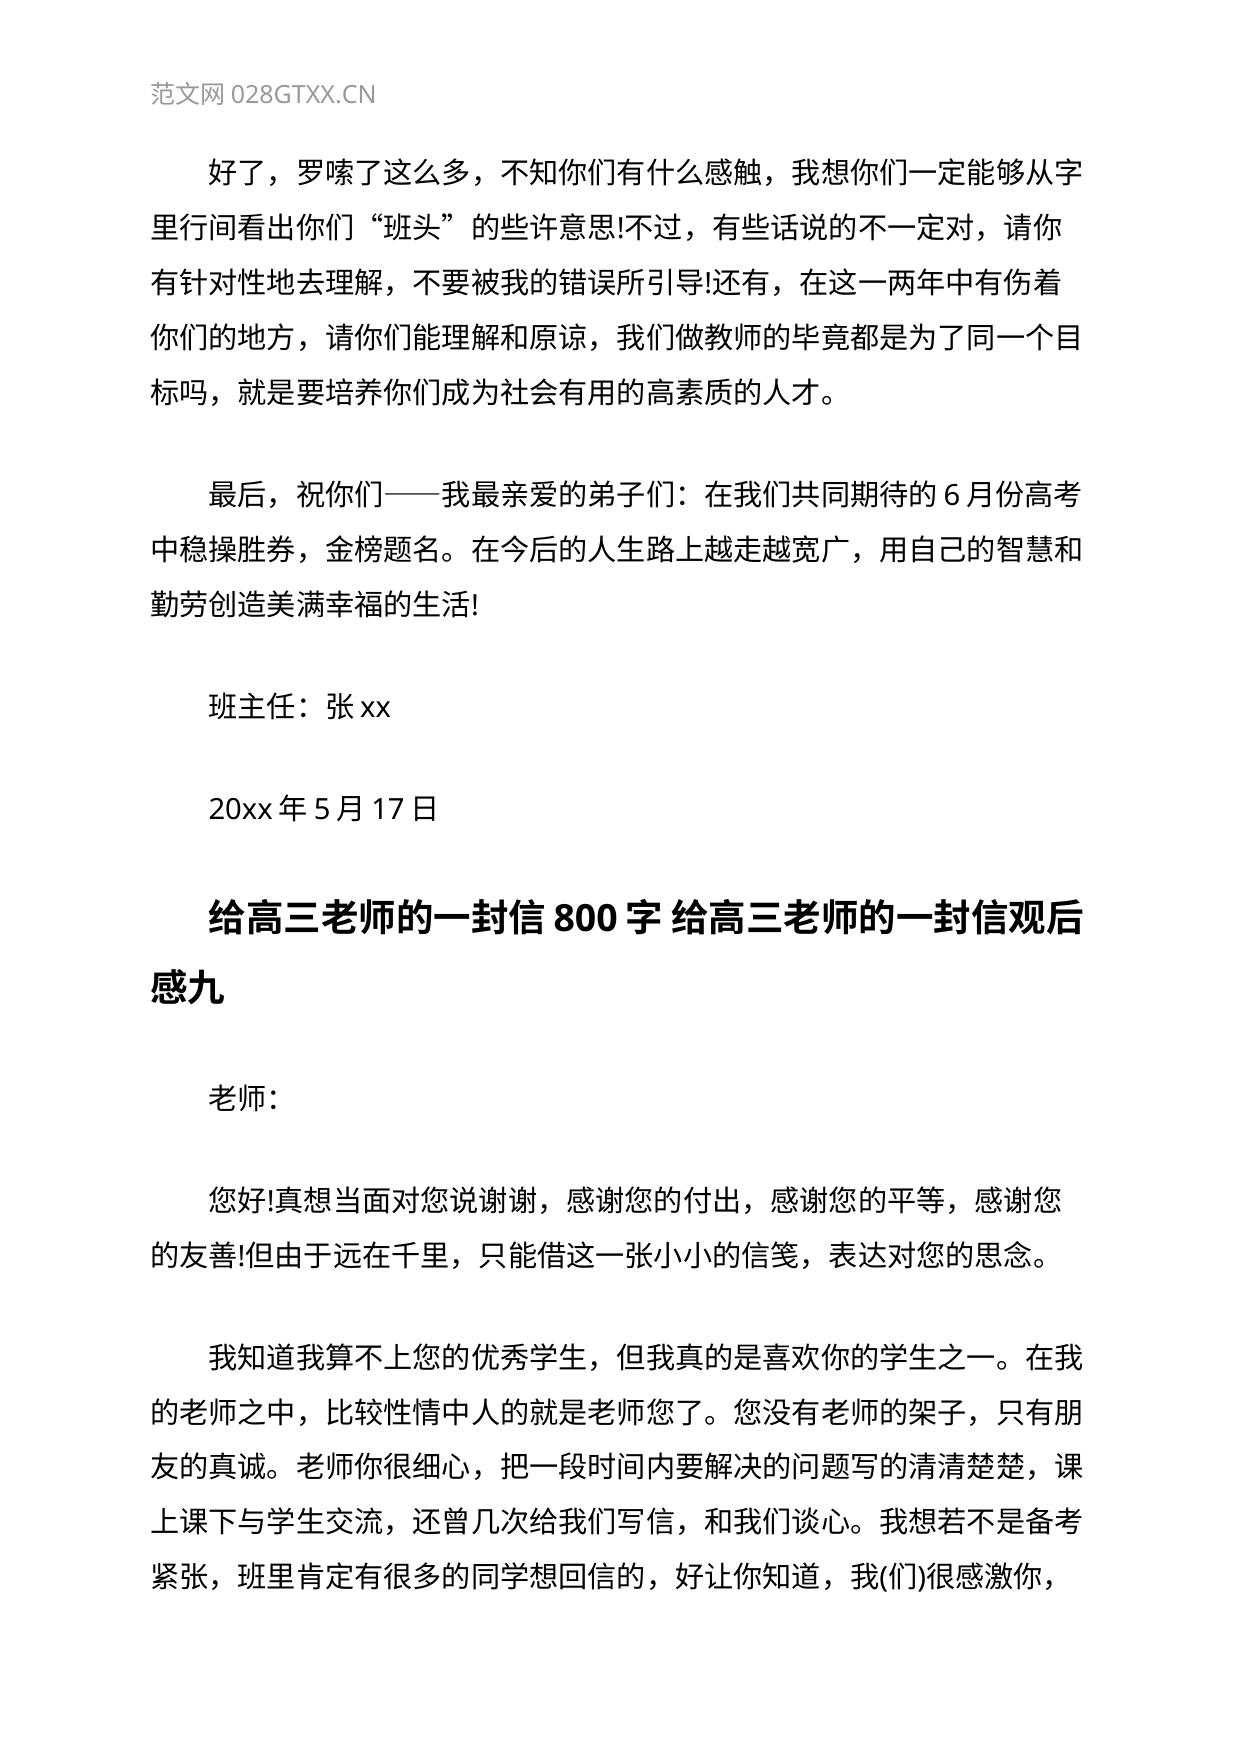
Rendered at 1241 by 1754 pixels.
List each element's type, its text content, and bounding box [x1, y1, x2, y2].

text 班主任：张xx [150, 683, 1090, 726]
text 给高三老师的一封信800字 给高三老师的一封信观后感九 [150, 887, 1090, 1012]
text 最后，祝你们——我最亲爱的弟子们：在我们共同期待的6月份高考中稳操胜券，金榜题名。在今后的人生路上越走越宽广，用自己的智慧和勤劳创造美满幸福的生活! [150, 472, 1090, 624]
text 好了，罗嗦了这么多，不知你们有什么感触，我想你们一定能够从字里行间看出你们“班头”的些许意思!不过，有些话说的不一定对，请你有针对性地去理解，不要被我的错误所引导!还有，在这一两年中有伤着你们的地方，请你们能理解和原谅，我们做教师的毕竟都是为了同一个目标吗，就是要培养你们成为社会有用的高素质的人才。 [150, 150, 1090, 412]
text 您好!真想当面对您说谢谢，感谢您的付出，感谢您的平等，感谢您的友善!但由于远在千里，只能借这一张小小的信笺，表达对您的思念。 [150, 1177, 1090, 1275]
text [150, 1334, 1090, 1596]
text 老师： [150, 1076, 1090, 1118]
text 20xx年5月17日 [150, 785, 1090, 828]
